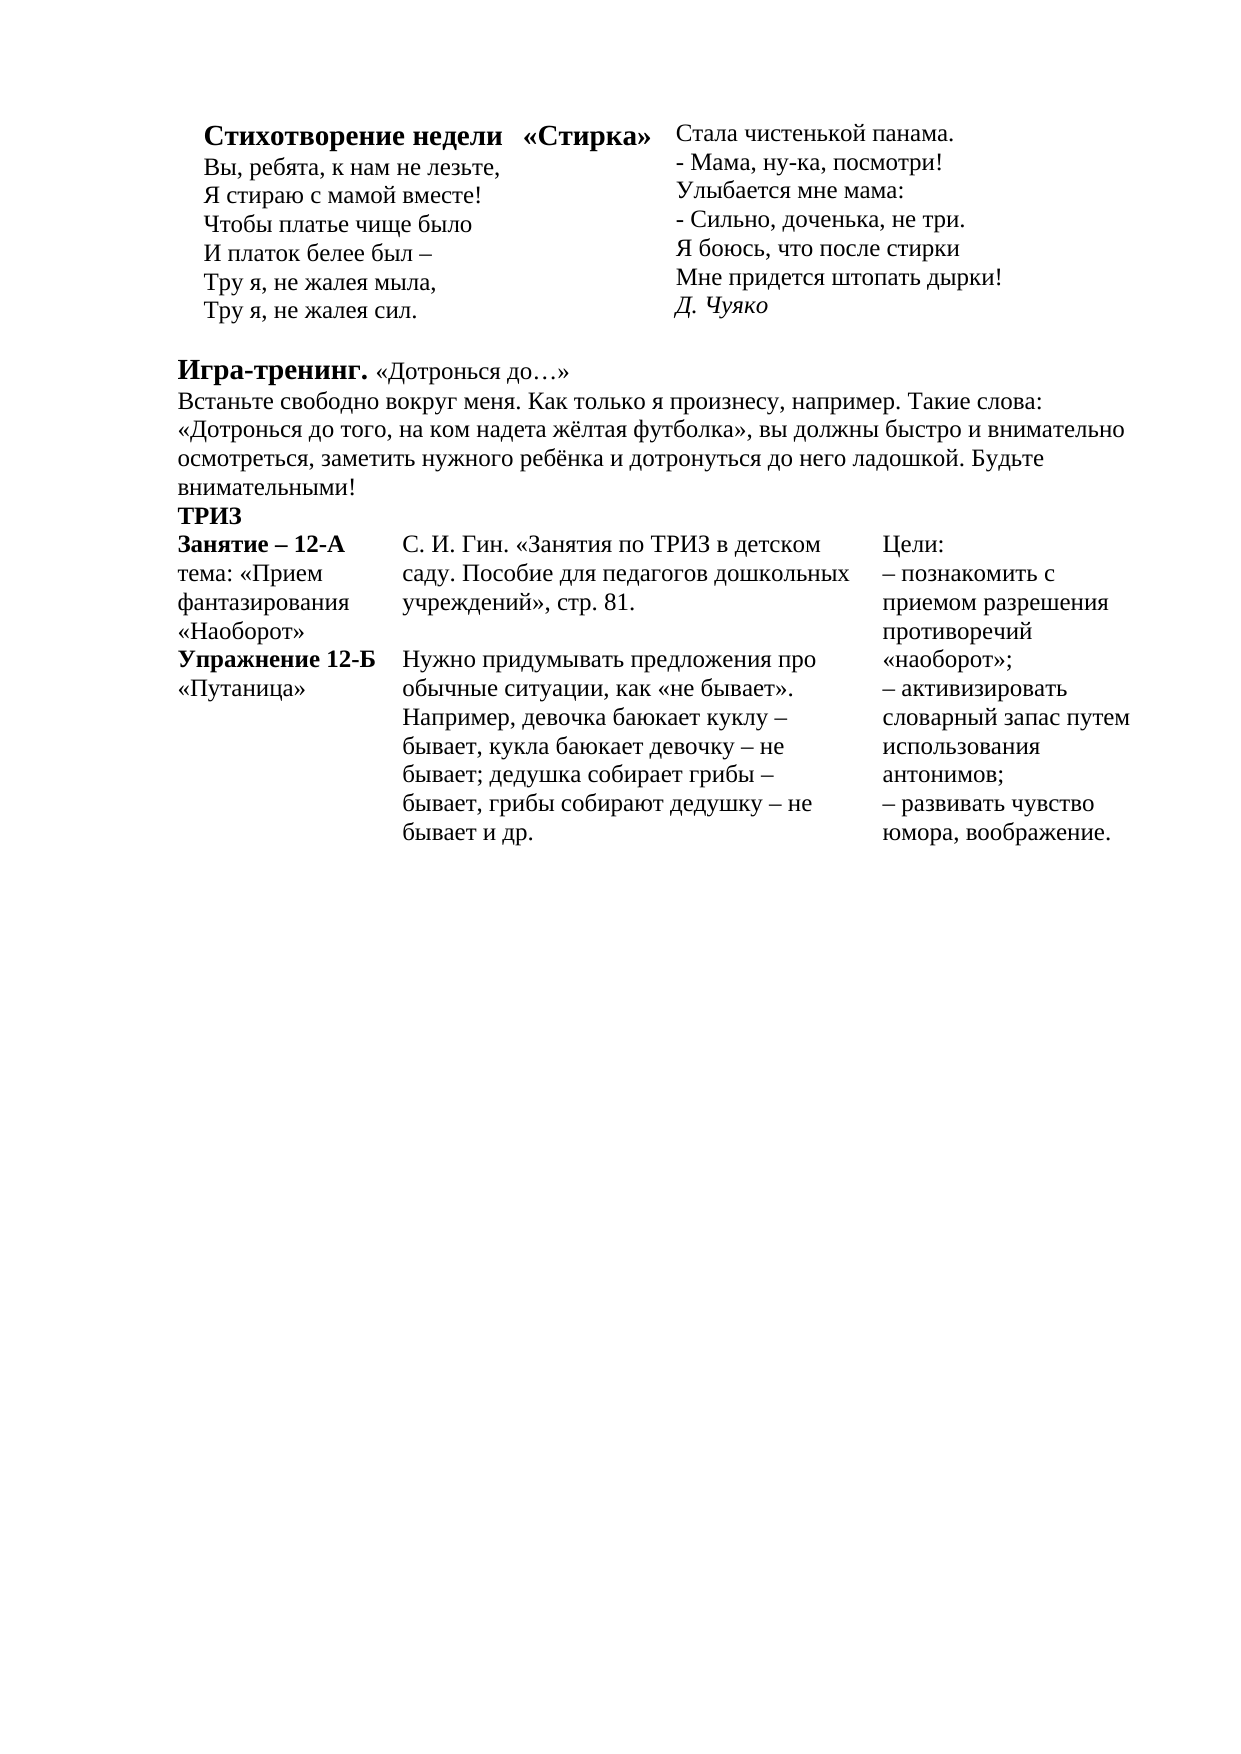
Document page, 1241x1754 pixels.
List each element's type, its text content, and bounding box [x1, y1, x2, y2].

table_header Цели: – познакомить с приемом разрешения противоречий «наоборот»; – активизировать словарный запас путем использования антонимов; – развивать чувство юмора, воображение. [871, 530, 1163, 874]
table_header С. И. Гин. «Занятия по ТРИЗ в детском саду. Пособие для педагогов дошкольных учреждений», стр. 81. Нужно придумывать предложения про обычные ситуации, как «не бывает». Например, девочка баюкает куклу – бывает, кукла баюкает девочку – не бывает; дедушка собирает грибы – бывает, грибы собирают дедушку – не бывает и др. [391, 530, 871, 874]
table_header Стала чистенькой панама. - Мама, ну-ка, посмотри! Улыбается мне мама: - Сильно, доченька, не три. Я боюсь, что после стирки Мне придется штопать дырки! Д. Чуяко [664, 118, 1078, 352]
text Игра-тренинг. «Дотронься до…» [177, 352, 1152, 386]
text Встаньте свободно вокруг меня. Как только я произнесу, например. Такие слова: «Дотронься до того, на ком надета жёлтая футболка», вы должны быстро и внимательно осмотреться, заметить нужного ребёнка и дотронуться до него ладошкой. Будьте внимательными! [177, 386, 1152, 501]
text ТРИЗ [177, 501, 1152, 529]
table_header Стихотворение недели «Стирка» Вы, ребята, к нам не лезьте, Я стираю с мамой вместе! Чтобы платье чище было И платок белее был – Тру я, не жалея мыла, Тру я, не жалея сил. [192, 118, 664, 352]
table_header Занятие – 12-А тема: «Прием фантазирования «Наоборот» Упражнение 12-Б «Путаница» [166, 530, 391, 874]
